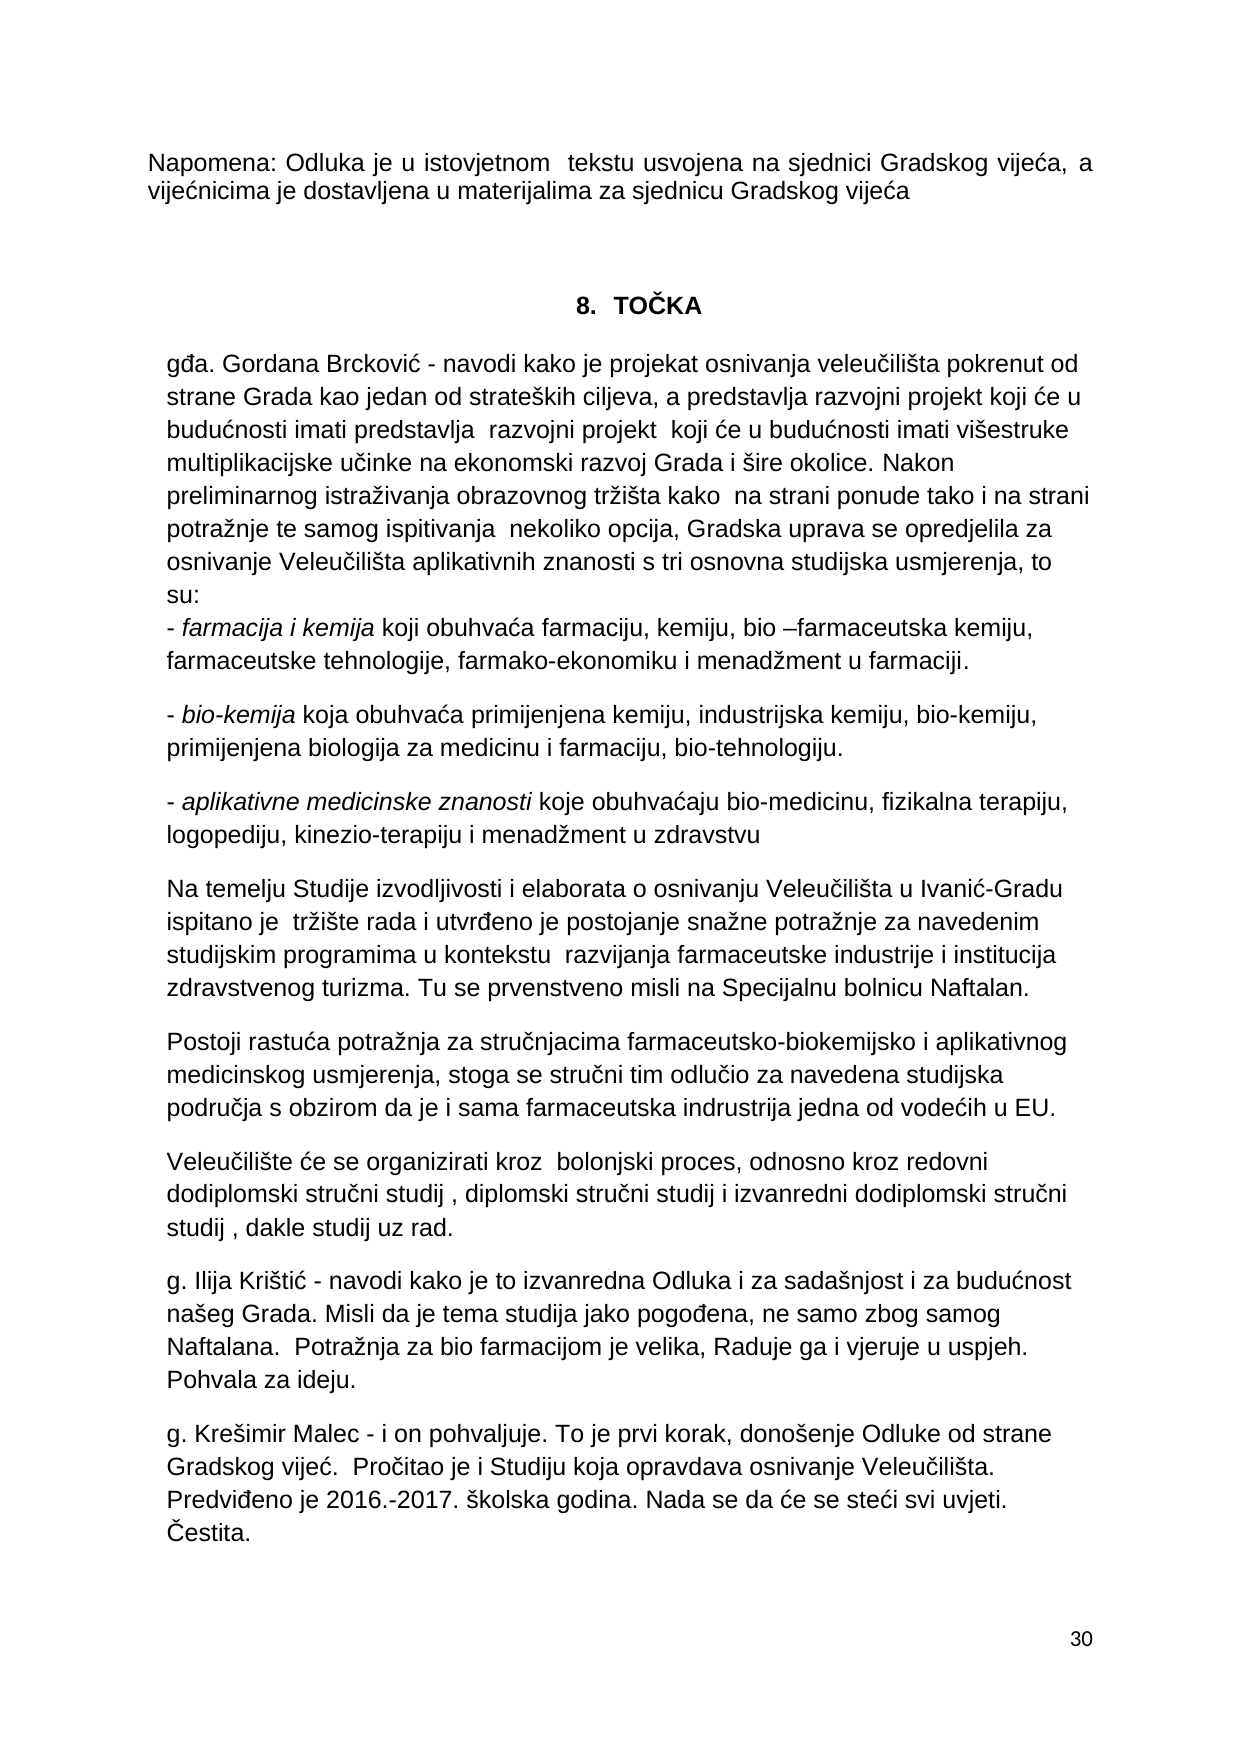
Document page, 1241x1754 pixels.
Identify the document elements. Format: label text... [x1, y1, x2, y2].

text Napomena: Odluka je u istovjetnom tekstu usvojena na sjednici Gradskog vijeća, a vijećnicima je dostavljena u materijalima za sjednicu Gradskog vijeća [148, 148, 1093, 205]
text g. Ilija Krištić - navodi kako je to izvanredna Odluka i za sadašnjost i za budućnost našeg Grada. Misli da je tema studija jako pogođena, ne samo zbog samog Naftalana. Potražnja za bio farmacijom je velika, Raduje ga i vjeruje u uspjeh. Pohvala za ideju. [166, 1266, 1093, 1394]
list TOČKA [185, 291, 1093, 320]
text gđa. Gordana Brcković - navodi kako je projekat osnivanja veleučilišta pokrenut od strane Grada kao jedan od strateških ciljeva, a predstavlja razvojni projekt koji će u budućnosti imati predstavlja razvojni projekt koji će u budućnosti imati višestruke multiplikacijske učinke na ekonomski razvoj Grada i šire okolice. Nakon preliminarnog istraživanja obrazovnog tržišta kako na strani ponude tako i na strani potražnje te samog ispitivanja nekoliko opcija, Gradska uprava se opredjelila za osnivanje Veleučilišta aplikativnih znanosti s tri osnovna studijska usmjerenja, to su: - farmacija i kemija koji obuhvaća farmaciju, kemiju, bio –farmaceutska kemiju, farmaceutske tehnologije, farmako-ekonomiku i menadžment u farmaciji. [166, 349, 1093, 675]
text g. Krešimir Malec - i on pohvaljuje. To je prvi korak, donošenje Odluke od strane Gradskog vijeć. Pročitao je i Studiju koja opravdava osnivanje Veleučilišta. Predviđeno je 2016.-2017. školska godina. Nada se da će se steći svi uvjeti. Čestita. [166, 1419, 1093, 1547]
text Na temelju Studije izvodljivosti i elaborata o osnivanju Veleučilišta u Ivanić-Gradu ispitano je tržište rada i utvrđeno je postojanje snažne potražnje za navedenim studijskim programima u kontekstu razvijanja farmaceutske industrije i institucija zdravstvenog turizma. Tu se prvenstveno misli na Specijalnu bolnicu Naftalan. [166, 874, 1093, 1001]
text - bio-kemija koja obuhvaća primijenjena kemiju, industrijska kemiju, bio-kemiju, primijenjena biologija za medicinu i farmaciju, bio-tehnologiju. [166, 700, 1093, 762]
text Postoji rastuća potražnja za stručnjacima farmaceutsko-biokemijsko i aplikativnog medicinskog usmjerenja, stoga se stručni tim odlučio za navedena studijska područja s obzirom da je i sama farmaceutska indrustrija jedna od vodećih u EU. [166, 1027, 1093, 1121]
text - aplikativne medicinske znanosti koje obuhvaćaju bio-medicinu, fizikalna terapiju, logopediju, kinezio-terapiju i menadžment u zdravstvu [166, 787, 1093, 848]
text Veleučilište će se organizirati kroz bolonjski proces, odnosno kroz redovni dodiplomski stručni studij , diplomski stručni studij i izvanredni dodiplomski stručni studij , dakle studij uz rad. [166, 1146, 1093, 1241]
